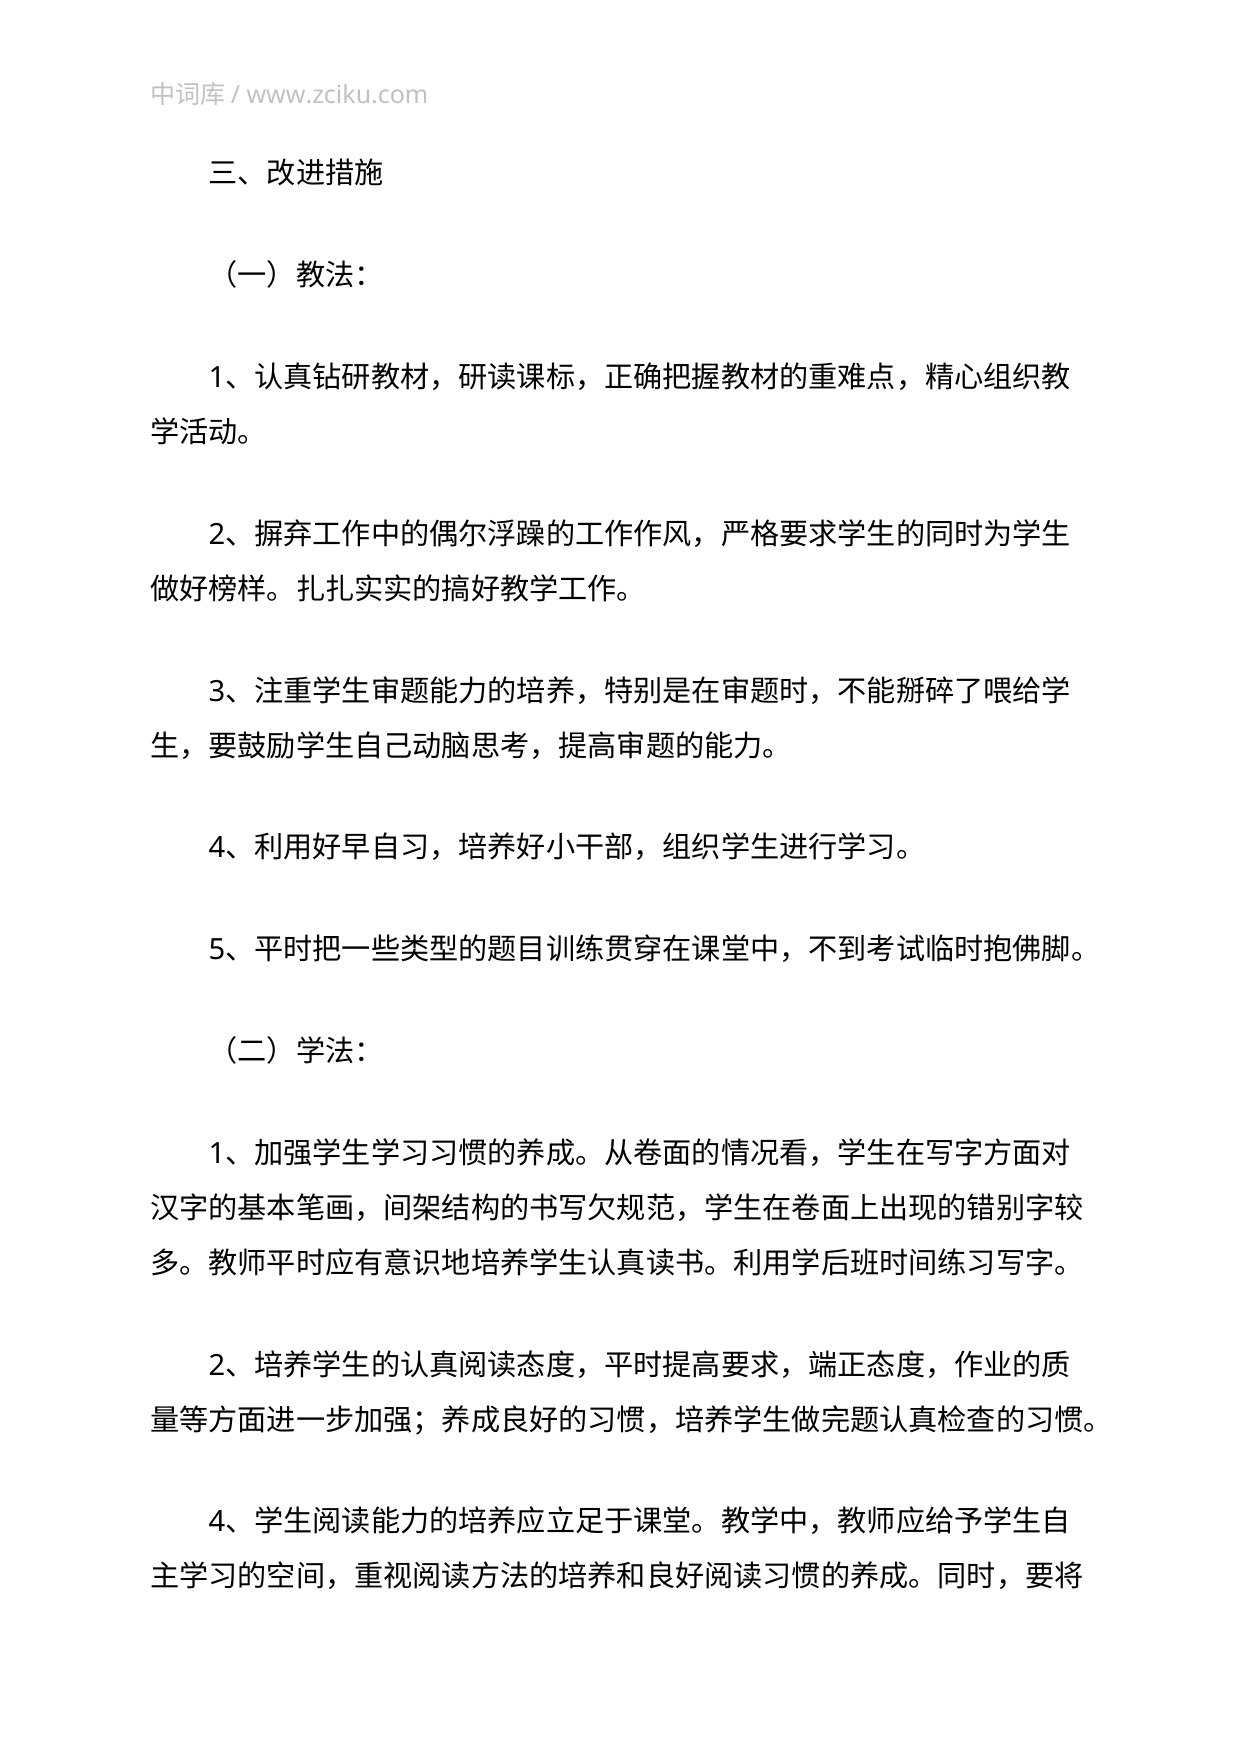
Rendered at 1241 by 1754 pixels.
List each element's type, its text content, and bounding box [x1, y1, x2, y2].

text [150, 1498, 1090, 1595]
text 2、摒弃工作中的偶尔浮躁的工作作风，严格要求学生的同时为学生做好榜样。扎扎实实的搞好教学工作。 [150, 510, 1090, 608]
text 1、加强学生学习习惯的养成。从卷面的情况看，学生在写字方面对汉字的基本笔画，间架结构的书写欠规范，学生在卷面上出现的错别字较多。教师平时应有意识地培养学生认真读书。利用学后班时间练习写字。 [150, 1129, 1090, 1282]
text 5、平时把一些类型的题目训练贯穿在课堂中，不到考试临时抱佛脚。 [150, 926, 1090, 968]
text （二）学法： [150, 1028, 1090, 1070]
text 2、培养学生的认真阅读态度，平时提高要求，端正态度，作业的质量等方面进一步加强；养成良好的习惯，培养学生做完题认真检查的习惯。 [150, 1341, 1090, 1438]
text 3、注重学生审题能力的培养，特别是在审题时，不能掰碎了喂给学生，要鼓励学生自己动脑思考，提高审题的能力。 [150, 667, 1090, 764]
text 1、认真钻研教材，研读课标，正确把握教材的重难点，精心组织教学活动。 [150, 353, 1090, 451]
text 4、利用好早自习，培养好小干部，组织学生进行学习。 [150, 824, 1090, 866]
text （一）教法： [150, 252, 1090, 294]
text 三、改进措施 [150, 150, 1090, 192]
